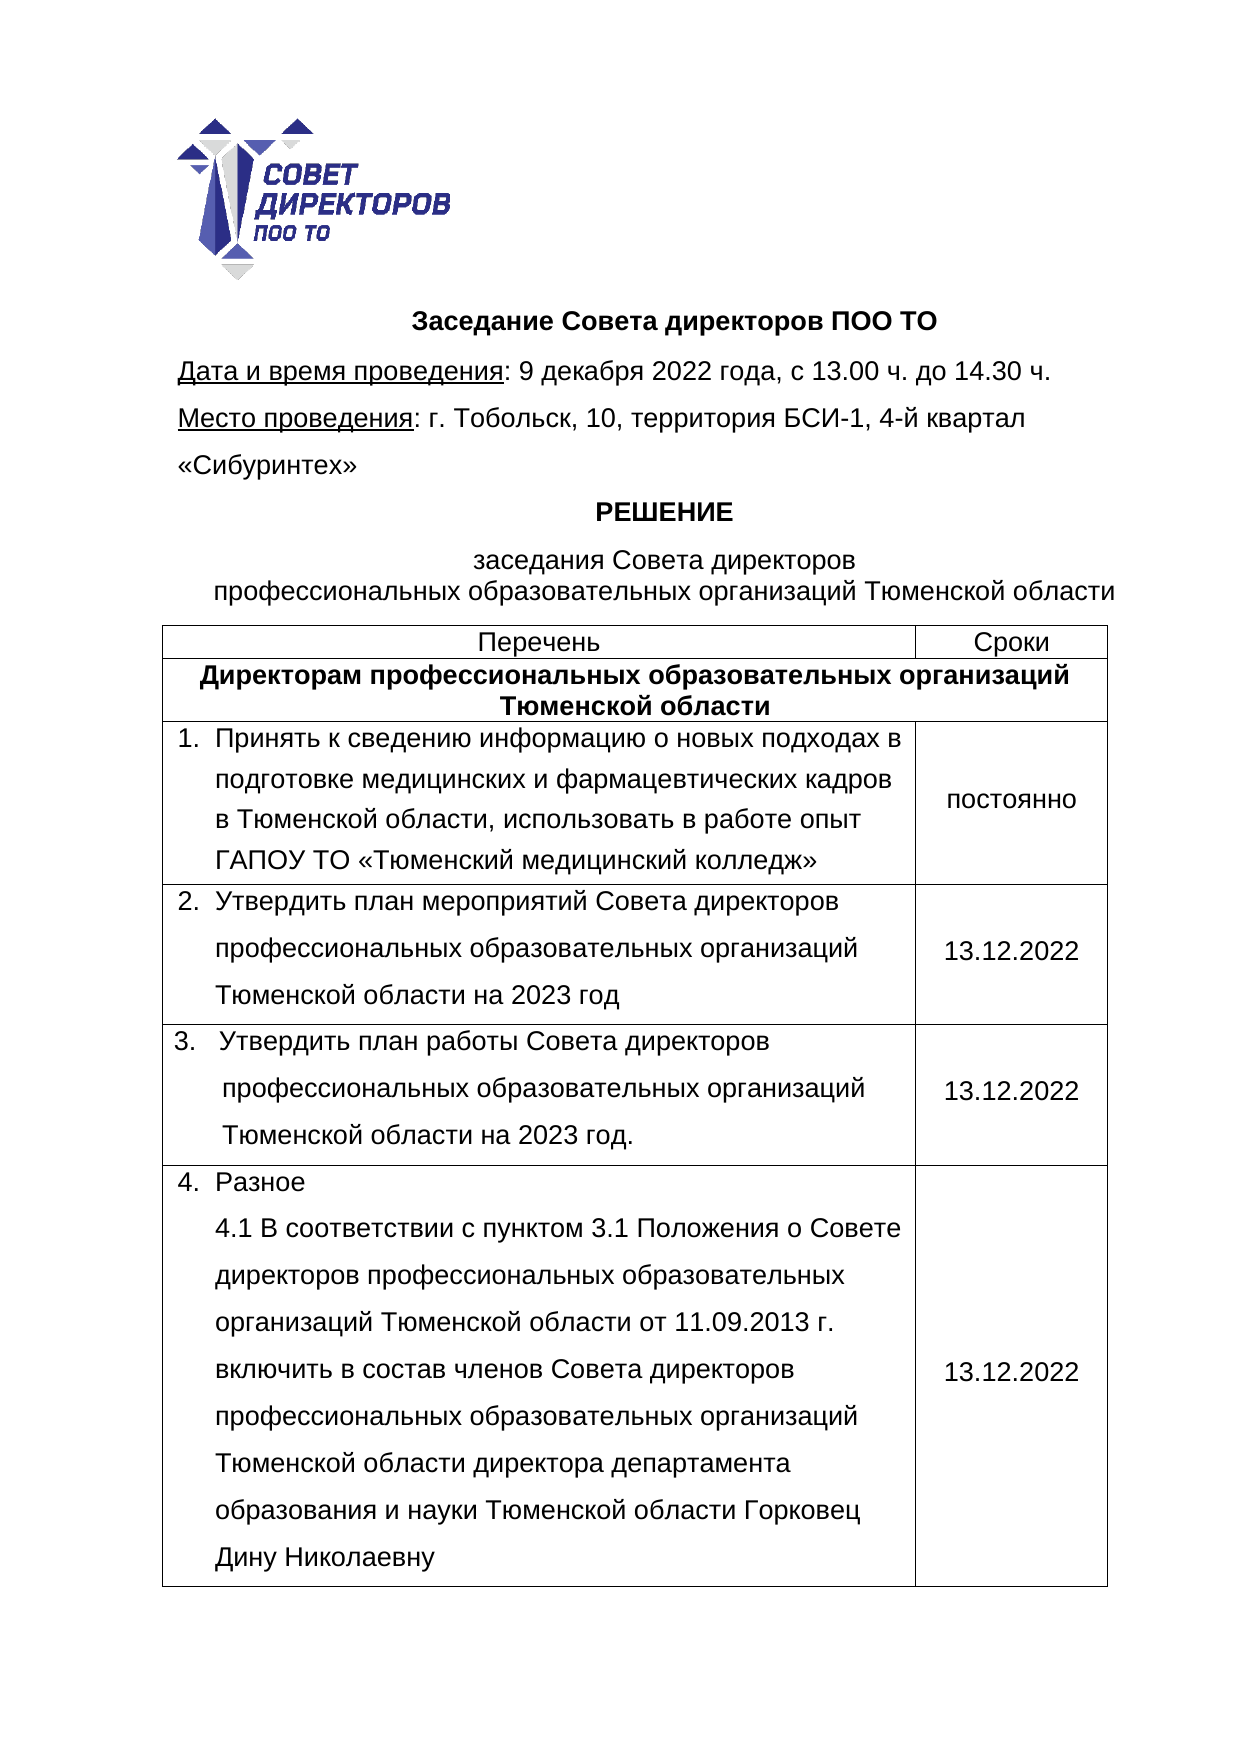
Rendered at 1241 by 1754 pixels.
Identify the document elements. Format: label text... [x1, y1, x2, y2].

text Место проведения: г. Тобольск, 10, территория БСИ-1, 4-й квартал [177, 402, 1152, 433]
text заседания Совета директоров [177, 544, 1152, 575]
table_cell 13.12.2022 [916, 1166, 1107, 1586]
table_cell Директорам профессиональных образовательных организаций Тюменской области [163, 659, 1107, 721]
table_cell Принять к сведению информацию о новых подходах в подготовке медицинских и фармацевтических кадров в Тюменской области, использовать в работе опыт ГАПОУ ТО «Тюменский медицинский колледж» [163, 722, 915, 884]
text Дата и время проведения: 9 декабря 2022 года, с 13.00 ч. до 14.30 ч. [177, 355, 1152, 386]
text РЕШЕНИЕ [177, 496, 1152, 527]
text профессиональных образовательных организаций Тюменской области [177, 575, 1152, 606]
table_cell Разное 4.1 В соответствии с пунктом 3.1 Положения о Совете директоров профессиональных образовательных организаций Тюменской области от 11.09.2013 г. включить в состав членов Совета директоров профессиональных образовательных организаций Тюменской области директора департамента образования и науки Тюменской области Горковец Дину Николаевну [163, 1166, 915, 1586]
picture [176, 118, 450, 280]
text Заседание Совета директоров ПОО ТО [118, 305, 1152, 336]
table_header Перечень [163, 626, 915, 658]
table_header Сроки [916, 626, 1107, 658]
table_cell 13.12.2022 [916, 885, 1107, 1024]
text «Сибуринтех» [177, 449, 1152, 480]
table_cell Утвердить план мероприятий Совета директоров профессиональных образовательных организаций Тюменской области на 2023 год [163, 885, 915, 1024]
table_cell 3. Утвердить план работы Совета директоров профессиональных образовательных организаций Тюменской области на 2023 год. [163, 1025, 915, 1164]
table_cell 13.12.2022 [916, 1025, 1107, 1164]
table_cell постоянно [916, 722, 1107, 884]
